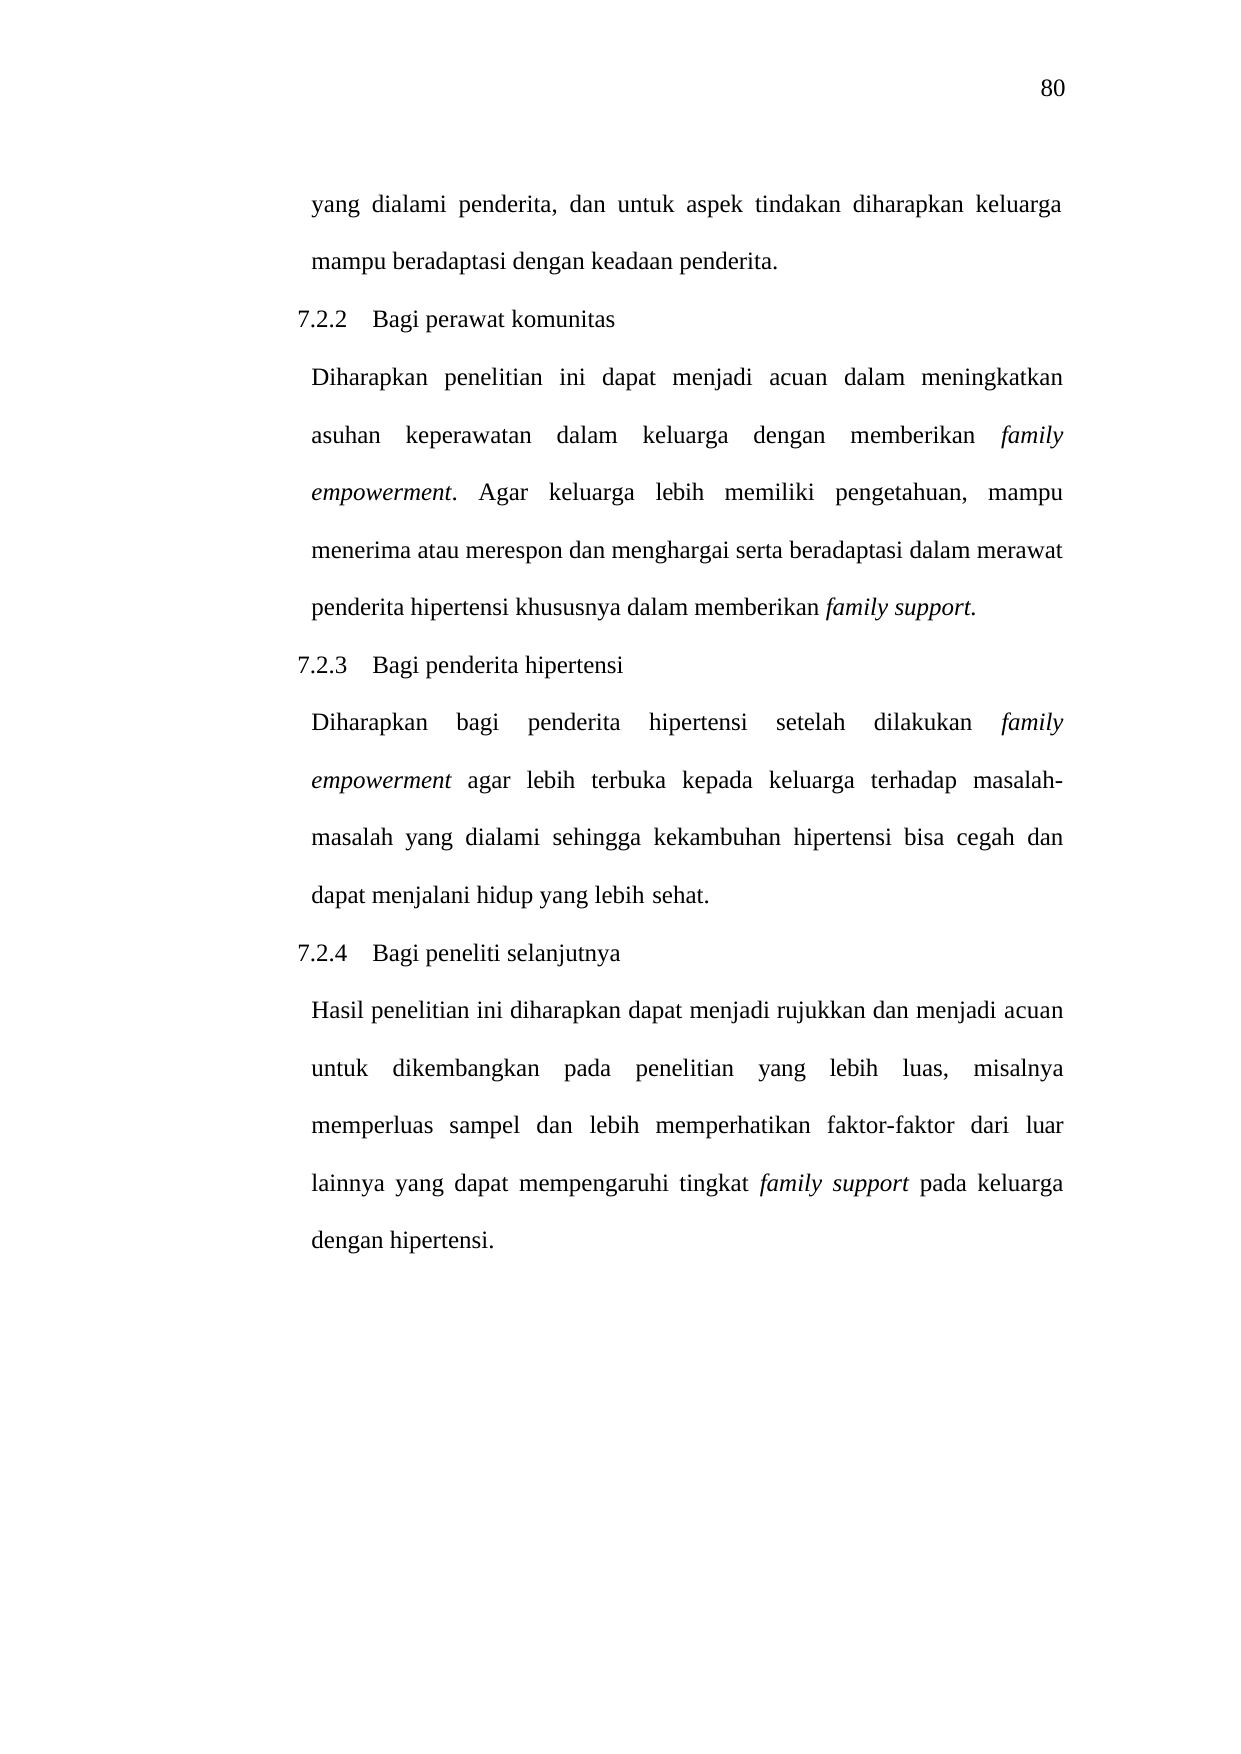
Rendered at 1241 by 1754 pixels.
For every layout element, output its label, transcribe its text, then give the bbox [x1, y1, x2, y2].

text yang dialami penderita, dan untuk aspek tindakan diharapkan keluarga mampu beradaptasi dengan keadaan penderita. [311, 189, 1063, 275]
list Bagi penderita hipertensi [297, 650, 1113, 679]
text 80 [1040, 73, 1113, 102]
text Diharapkan penelitian ini dapat menjadi acuan dalam meningkatkan asuhan keperawatan dalam keluarga dengan memberikan family empowerment. Agar keluarga lebih memiliki pengetahuan, mampu menerima atau merespon dan menghargai serta beradaptasi dalam merawat penderita hipertensi khususnya dalam memberikan family support. [311, 362, 1063, 621]
list Bagi perawat komunitas [297, 304, 1113, 332]
list Bagi peneliti selanjutnya [297, 938, 1113, 966]
text Diharapkan bagi penderita hipertensi setelah dilakukan family empowerment agar lebih terbuka kepada keluarga terhadap masalah- masalah yang dialami sehingga kekambuhan hipertensi bisa cegah dan dapat menjalani hidup yang lebih sehat. [311, 707, 1063, 909]
text Hasil penelitian ini diharapkan dapat menjadi rujukkan dan menjadi acuan untuk dikembangkan pada penelitian yang lebih luas, misalnya memperluas sampel dan lebih memperhatikan faktor-faktor dari luar lainnya yang dapat mempengaruhi tingkat family support pada keluarga dengan hipertensi. [311, 995, 1063, 1254]
